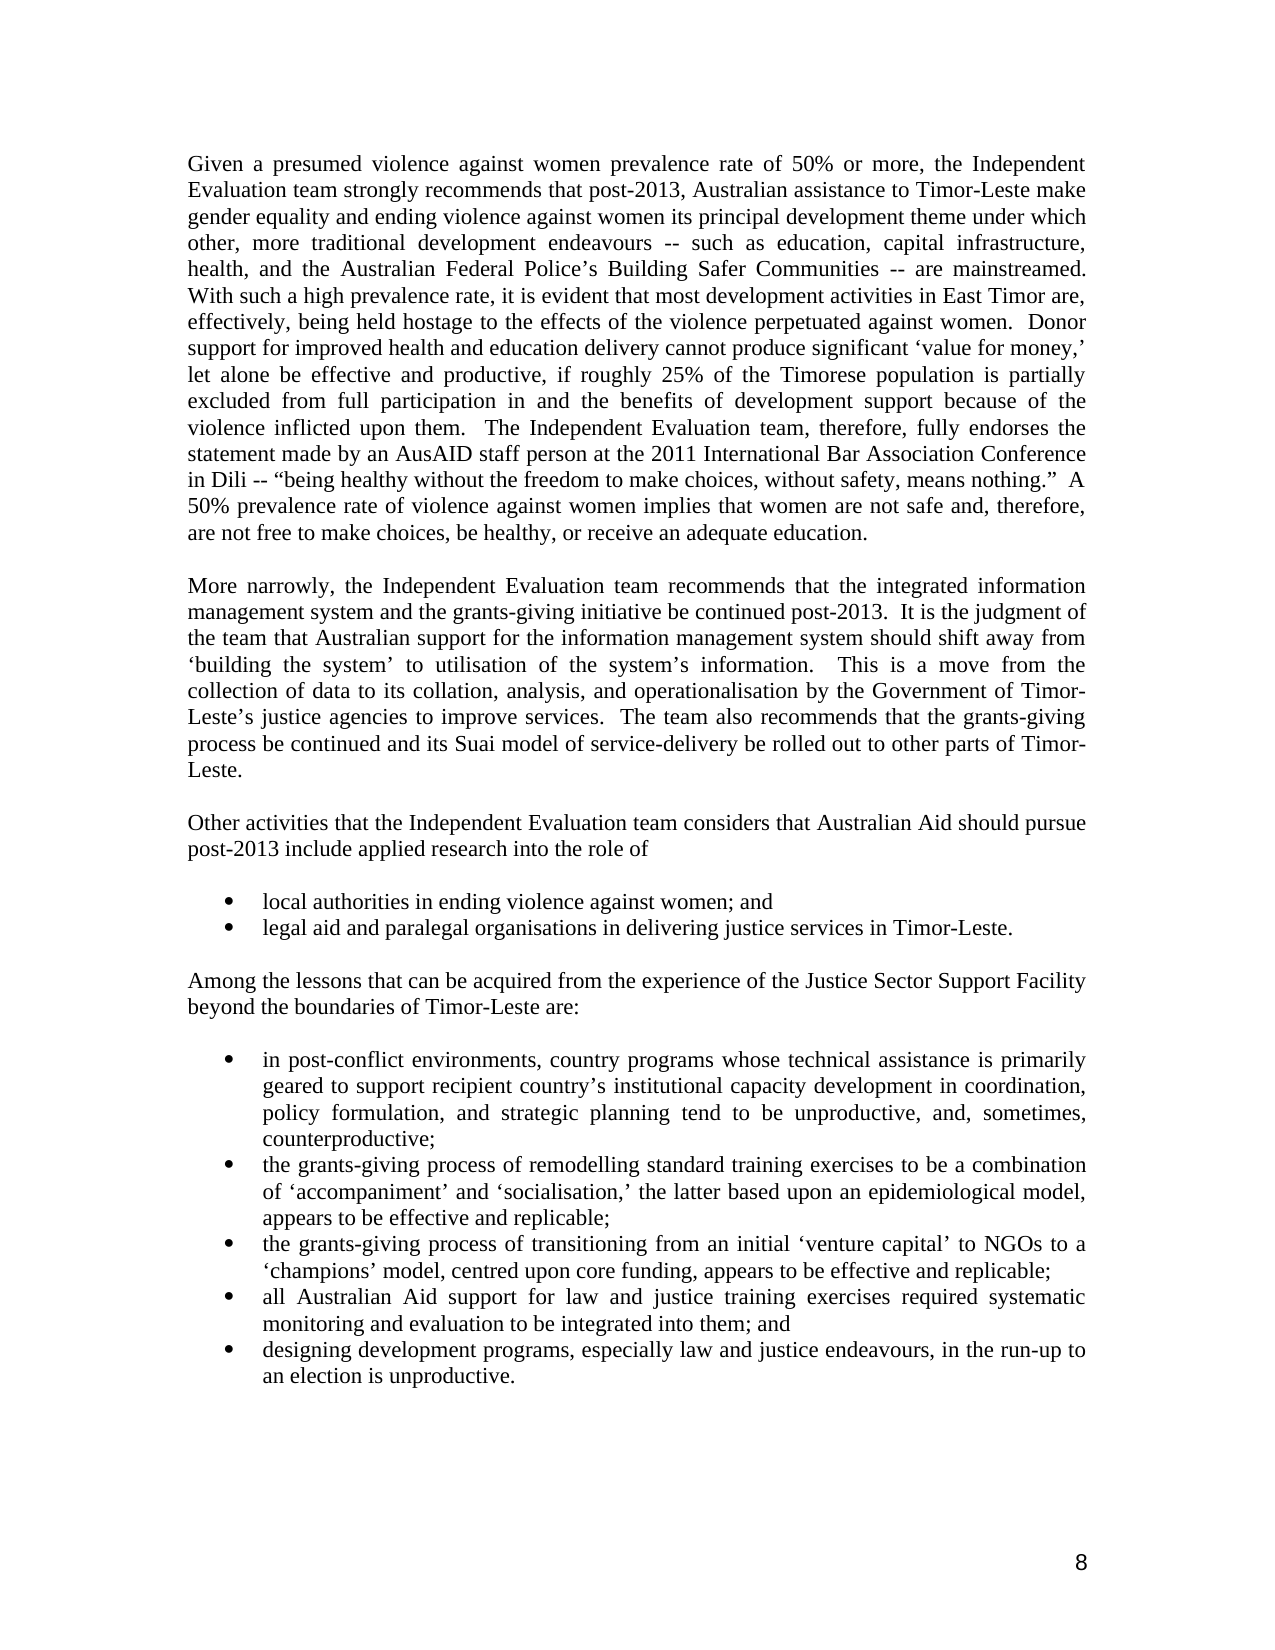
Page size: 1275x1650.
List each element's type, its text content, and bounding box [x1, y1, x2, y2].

list designing development programs, especially law and justice endeavours, in the run-up to an election is unproductive. [225, 1336, 1087, 1389]
text Among the lessons that can be acquired from the experience of the Justice Sector Support Facility beyond the boundaries of Timor-Leste are: [187, 967, 1087, 1020]
text Other activities that the Independent Evaluation team considers that Australian Aid should pursue post-2013 include applied research into the role of [187, 809, 1087, 862]
list the grants-giving process of transitioning from an initial ‘venture capital’ to NGOs to a ‘champions’ model, centred upon core funding, appears to be effective and replicable; [225, 1231, 1087, 1283]
list all Australian Aid support for law and justice training exercises required systematic monitoring and evaluation to be integrated into them; and [225, 1283, 1087, 1336]
text Given a presumed violence against women prevalence rate of 50% or more, the Independent Evaluation team strongly recommends that post-2013, Australian assistance to Timor-Leste make gender equality and ending violence against women its principal development theme under which other, more traditional development endeavours -- such as education, capital infrastructure, health, and the Australian Federal Police’s Building Safer Communities -- are mainstreamed. With such a high prevalence rate, it is evident that most development activities in East Timor are, effectively, being held hostage to the effects of the violence perpetuated against women. Donor support for improved health and education delivery cannot produce significant ‘value for money,’ let alone be effective and productive, if roughly 25% of the Timorese population is partially excluded from full participation in and the benefits of development support because of the violence inflicted upon them. The Independent Evaluation team, therefore, fully endorses the statement made by an AusAID staff person at the 2011 International Bar Association Conference in Dili -- “being healthy without the freedom to make choices, without safety, means nothing.” A 50% prevalence rate of violence against women implies that women are not safe and, therefore, are not free to make choices, be healthy, or receive an adequate education. [187, 150, 1087, 545]
list legal aid and paralegal organisations in delivering justice services in Timor-Leste. [225, 914, 1087, 941]
text More narrowly, the Independent Evaluation team recommends that the integrated information management system and the grants-giving initiative be continued post-2013. It is the judgment of the team that Australian support for the information management system should shift away from ‘building the system’ to utilisation of the system’s information. This is a move from the collection of data to its collation, analysis, and operationalisation by the Government of Timor-Leste’s justice agencies to improve services. The team also recommends that the grants-giving process be continued and its Suai model of service-delivery be rolled out to other parts of Timor-Leste. [187, 572, 1087, 782]
list the grants-giving process of remodelling standard training exercises to be a combination of ‘accompaniment’ and ‘socialisation,’ the latter based upon an epidemiological model, appears to be effective and replicable; [225, 1151, 1087, 1231]
list local authorities in ending violence against women; and [225, 888, 1087, 914]
list in post-conflict environments, country programs whose technical assistance is primarily geared to support recipient country’s institutional capacity development in coordination, policy formulation, and strategic planning tend to be unproductive, and, sometimes, counterproductive; [225, 1046, 1087, 1151]
